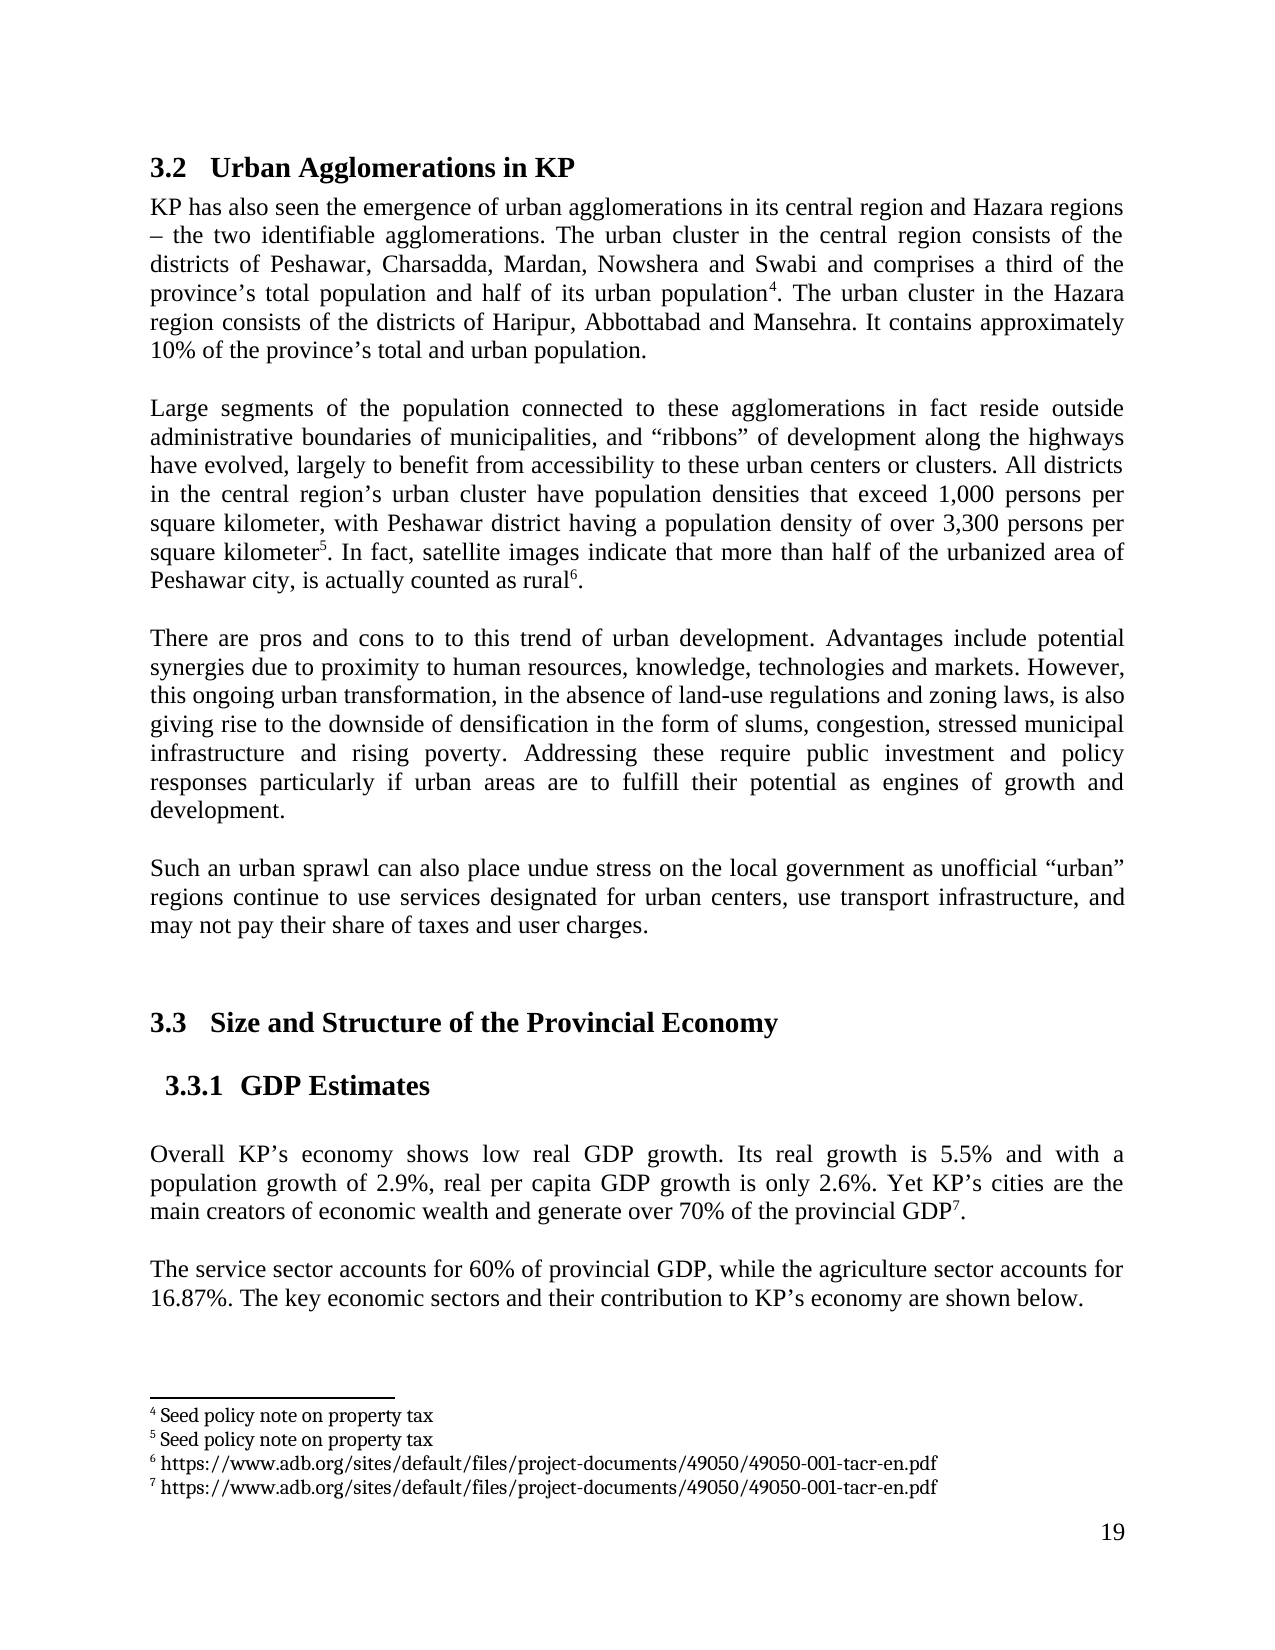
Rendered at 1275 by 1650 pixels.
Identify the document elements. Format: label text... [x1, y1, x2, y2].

subtitle Size and Structure of the Provincial Economy [150, 1006, 1125, 1039]
text Large segments of the population connected to these agglomerations in fact reside outside administrative boundaries of municipalities, and “ribbons” of development along the highways have evolved, largely to benefit from accessibility to these urban centers or clusters. All districts in the central region’s urban cluster have population densities that exceed 1,000 persons per square kilometer, with Peshawar district having a population density of over 3,300 persons per square kilometer. In fact, satellite images indicate that more than half of the urbanized area of Peshawar city, is actually counted as rural. [150, 393, 1125, 594]
text The service sector accounts for 60% of provincial GDP, while the agriculture sector accounts for 16.87%. The key economic sectors and their contribution to KP’s economy are shown below. [150, 1254, 1125, 1311]
text There are pros and cons to to this trend of urban development. Advantages include potential synergies due to proximity to human resources, knowledge, technologies and markets. However, this ongoing urban transformation, in the absence of land-use regulations and zoning laws, is also giving rise to the downside of densification in the form of slums, congestion, stressed municipal infrastructure and rising poverty. Addressing these require public investment and policy responses particularly if urban areas are to fulfill their potential as engines of growth and development. [150, 623, 1125, 824]
text Overall KP’s economy shows low real GDP growth. Its real growth is 5.5% and with a population growth of 2.9%, real per capita GDP growth is only 2.6%. Yet KP’s cities are the main creators of economic wealth and generate over 70% of the provincial GDP. [150, 1139, 1125, 1225]
text Such an urban sprawl can also place undue stress on the local government as unofficial “urban” regions continue to use services designated for urban centers, use transport infrastructure, and may not pay their share of taxes and user charges. [150, 853, 1125, 939]
text KP has also seen the emergence of urban agglomerations in its central region and Hazara regions – the two identifiable agglomerations. The urban cluster in the central region consists of the districts of Peshawar, Charsadda, Mardan, Nowshera and Swabi and comprises a third of the province’s total population and half of its urban population. The urban cluster in the Hazara region consists of the districts of Haripur, Abbottabad and Mansehra. It contains approximately 10% of the province’s total and urban population. [150, 192, 1125, 364]
subtitle Urban Agglomerations in KP [150, 150, 1125, 183]
subtitle GDP Estimates [165, 1068, 1125, 1102]
